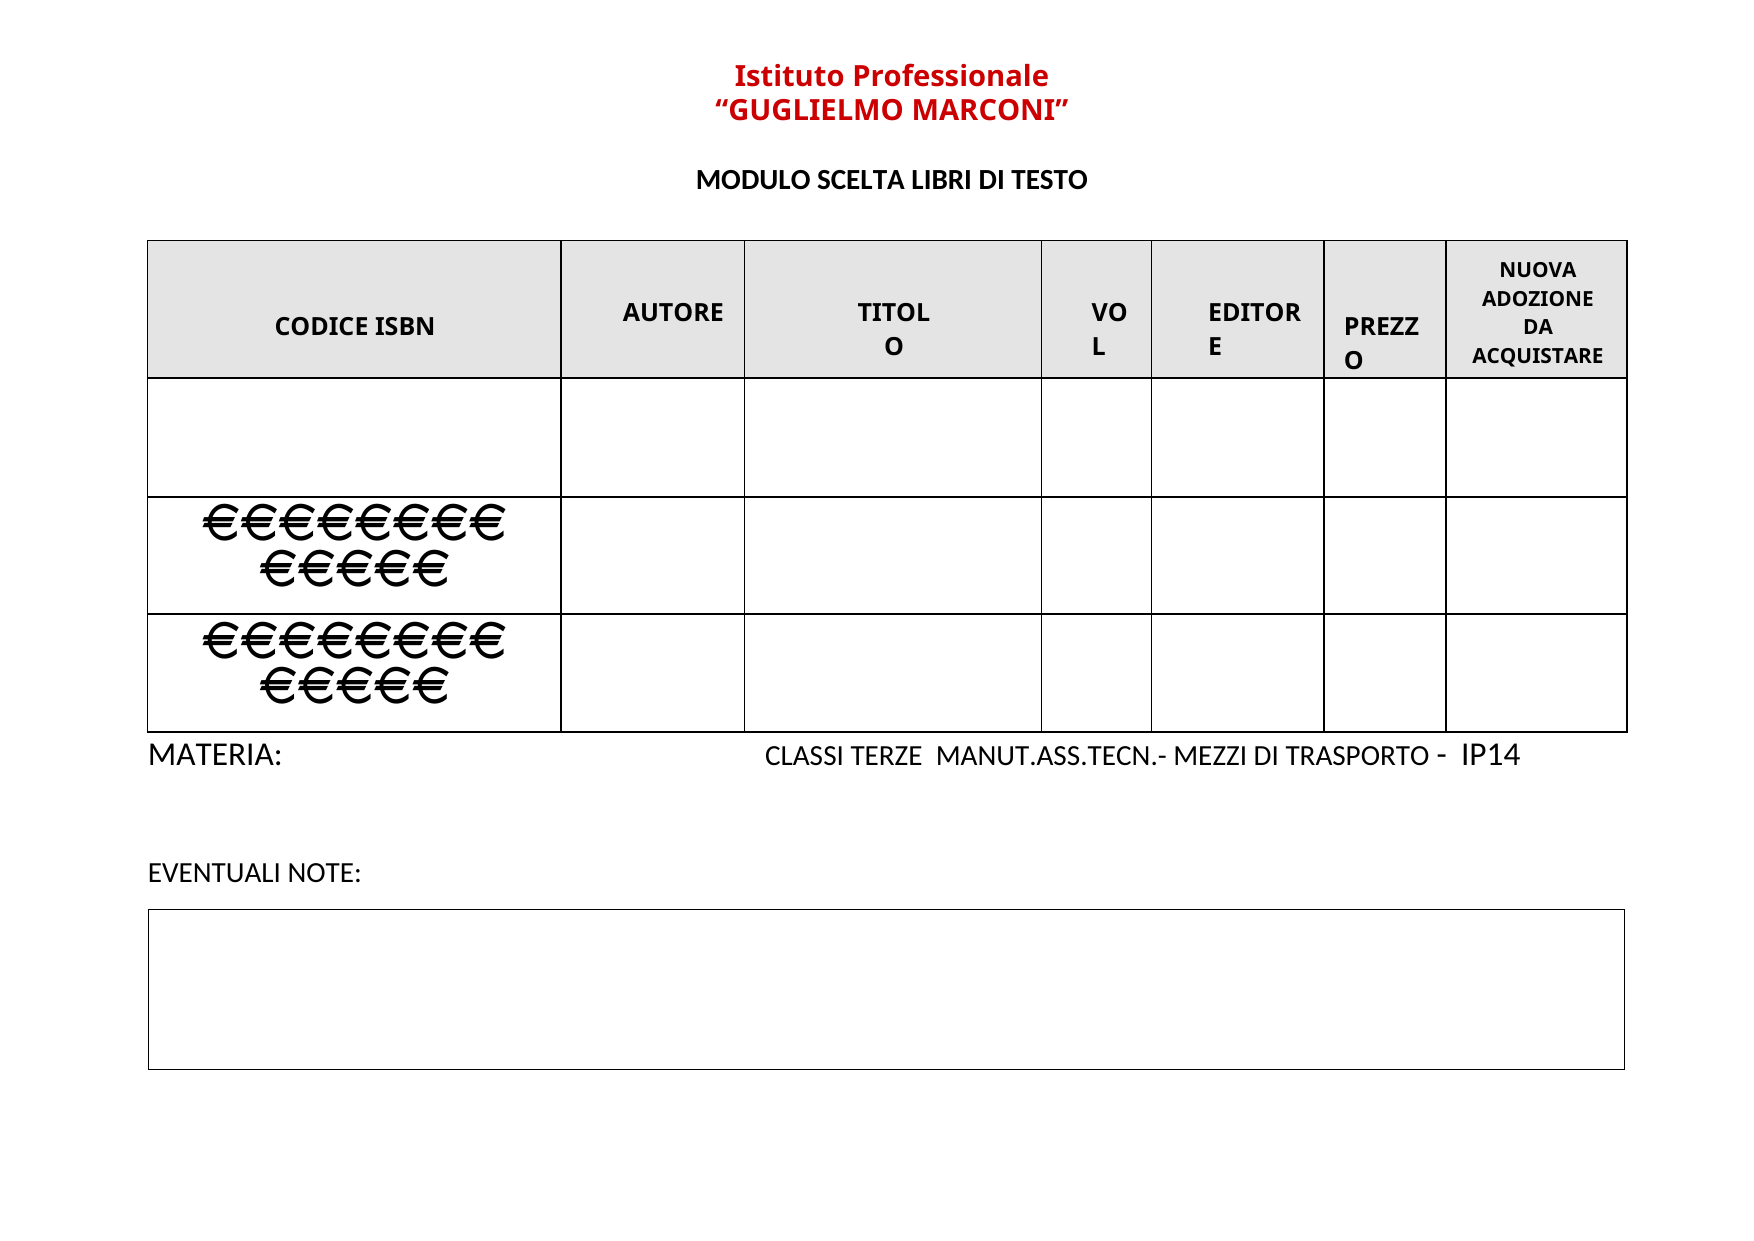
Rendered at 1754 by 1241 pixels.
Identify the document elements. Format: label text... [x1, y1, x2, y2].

table_cell [148, 379, 560, 496]
text MATERIA: CLASSI TERZE MANUT.ASS.TECN.- MEZZI DI TRASPORTO - IP14 [148, 733, 1636, 774]
table_cell [745, 379, 1041, 496]
table_cell [1447, 498, 1626, 613]
table_cell  [148, 498, 560, 613]
table_cell [1042, 498, 1151, 613]
table_cell [562, 379, 744, 496]
table_cell [745, 498, 1041, 613]
table_cell [562, 615, 744, 731]
table_header CODICE ISBN [148, 241, 560, 377]
table_header AUTORE [562, 241, 744, 377]
table_header EDITORE [1152, 241, 1323, 377]
table_cell [1447, 615, 1626, 731]
table_cell [1152, 498, 1323, 613]
table_cell [1042, 615, 1151, 731]
table_cell [745, 615, 1041, 731]
table_cell [1447, 379, 1626, 496]
text “GUGLIELMO MARCONI” [148, 93, 1636, 127]
table_cell [1152, 379, 1323, 496]
table_header VOL [1042, 241, 1151, 377]
text Istituto Professionale [148, 59, 1636, 93]
table_cell [1325, 615, 1445, 731]
table_header NUOVA ADOZIONE DA ACQUISTARE [1447, 241, 1626, 377]
table_header TITOLO [745, 241, 1041, 377]
table_header PREZZO [1325, 241, 1445, 377]
table_cell [562, 498, 744, 613]
text MODULO SCELTA LIBRI DI TESTO [148, 161, 1636, 196]
text EVENTUALI NOTE: [148, 854, 1636, 890]
table_cell [1325, 498, 1445, 613]
table_cell [1042, 379, 1151, 496]
table_header [149, 910, 1624, 1069]
table_cell  [148, 615, 560, 731]
table_cell [1325, 379, 1445, 496]
table_cell [1152, 615, 1323, 731]
